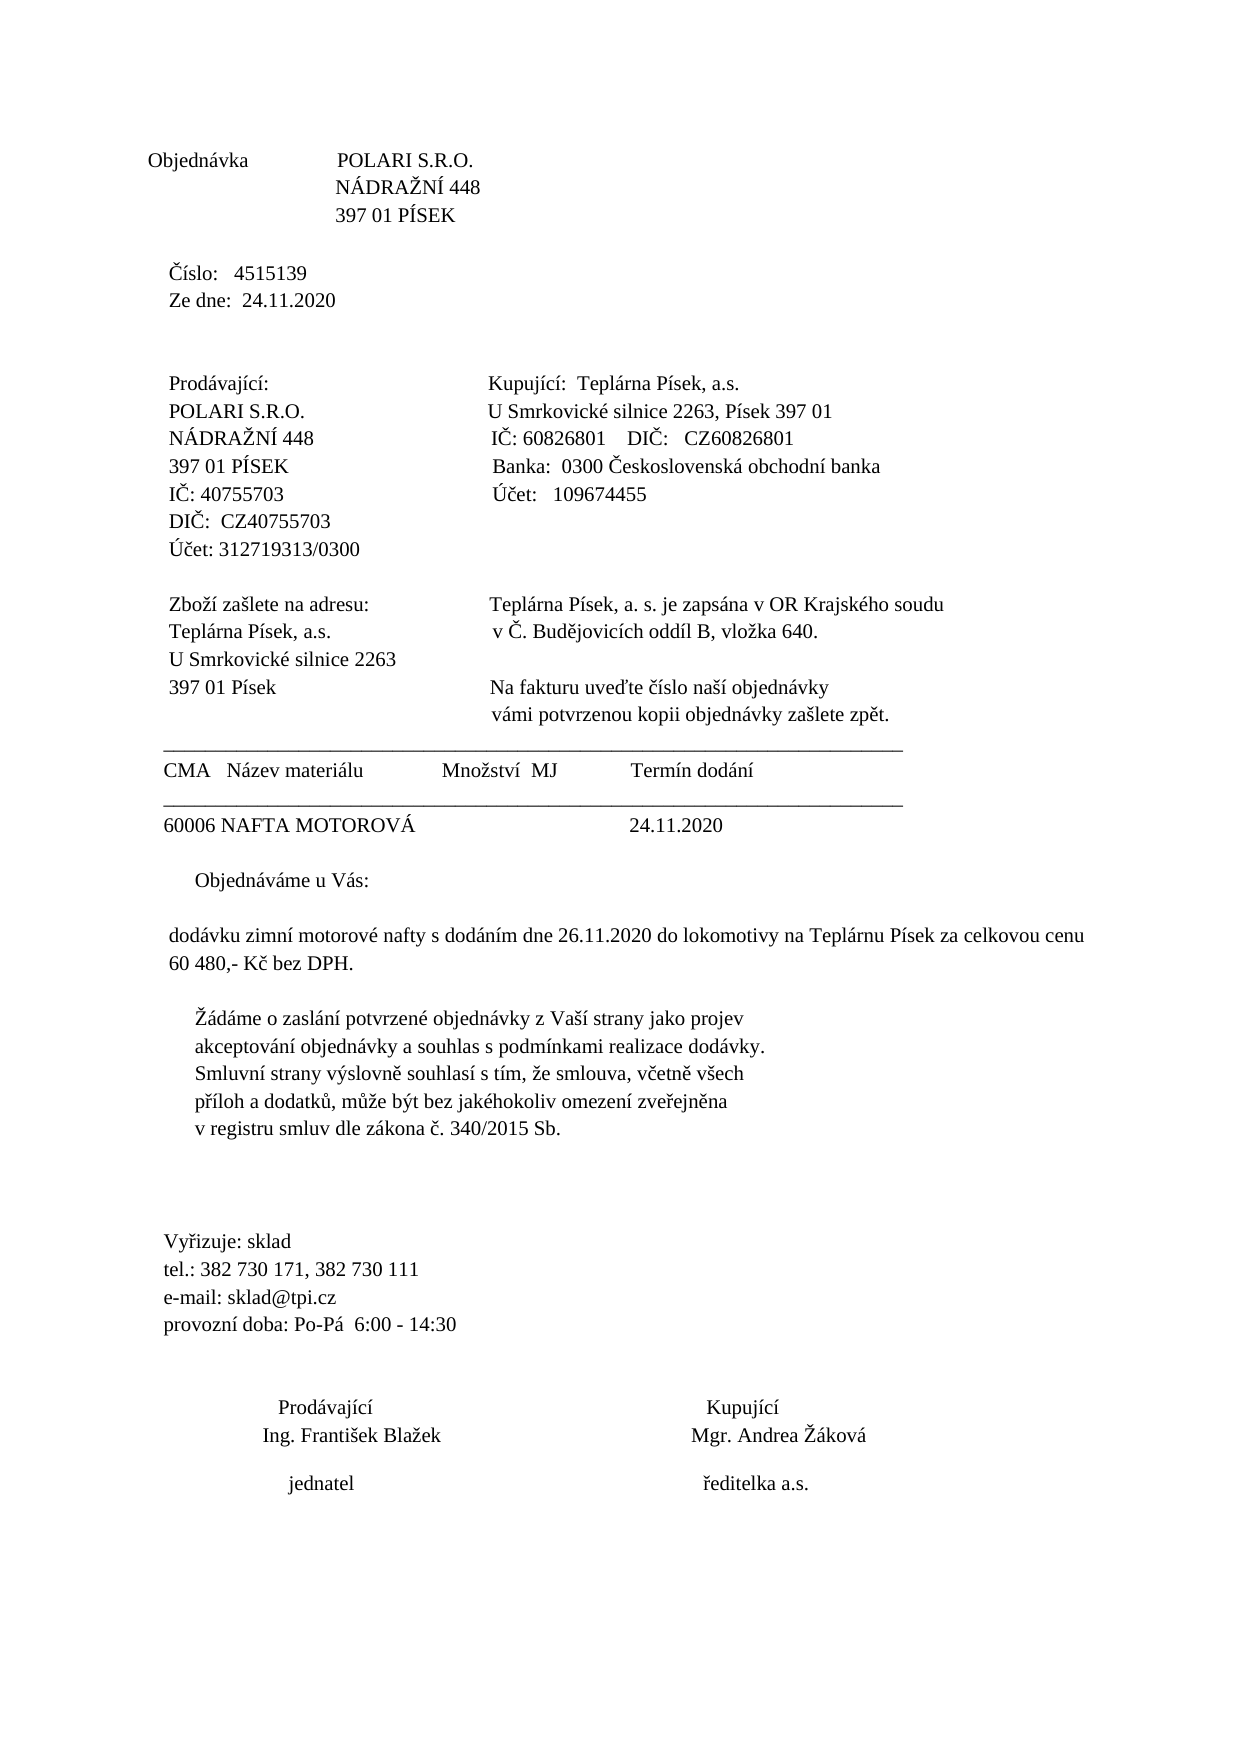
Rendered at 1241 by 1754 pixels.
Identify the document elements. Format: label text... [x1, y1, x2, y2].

text Objednávka POLARI S.R.O. NÁDRAŽNÍ 448 397 01 PÍSEK Číslo: 4515139 Ze dne: 24.11.2020 Prodávající: Kupující: Teplárna Písek, a.s. POLARI S.R.O. U Smrkovické silnice 2263, Písek 397 01 NÁDRAŽNÍ 448 IČ: 60826801 DIČ: CZ60826801 397 01 PÍSEK Banka: 0300 Československá obchodní banka IČ: 40755703 Účet: 109674455 DIČ: CZ40755703 Účet: 312719313/0300 Zboží zašlete na adresu: Teplárna Písek, a. s. je zapsána v OR Krajského soudu Teplárna Písek, a.s. v Č. Budějovicích oddíl B, vložka 640. U Smrkovické silnice 2263 397 01 Písek Na fakturu uveďte číslo naší objednávky vámi potvrzenou kopii objednávky zašlete zpět. _______________________________________________________________________ CMA Název materiálu Množství MJ Termín dodání _______________________________________________________________________ 60006 NAFTA MOTOROVÁ 24.11.2020 Objednáváme u Vás: dodávku zimní motorové nafty s dodáním dne 26.11.2020 do lokomotivy na Teplárnu Písek za celkovou cenu [148, 148, 1093, 947]
text 60 480,- Kč bez DPH. Žádáme o zaslání potvrzené objednávky z Vaší strany jako projev akceptování objednávky a souhlas s podmínkami realizace dodávky. Smluvní strany výslovně souhlasí s tím, že smlouva, včetně všech příloh a dodatků, může být bez jakéhokoliv omezení zveřejněna v registru smluv dle zákona č. 340/2015 Sb. Vyřizuje: sklad tel.: 382 730 171, 382 730 111 e-mail: sklad@tpi.cz provozní doba: Po-Pá 6:00 - 14:30 Prodávající Kupující [148, 951, 1093, 1419]
text jednatel ředitelka a.s. [148, 1471, 1093, 1495]
text Ing. František Blažek Mgr. Andrea Žáková [148, 1423, 1093, 1447]
